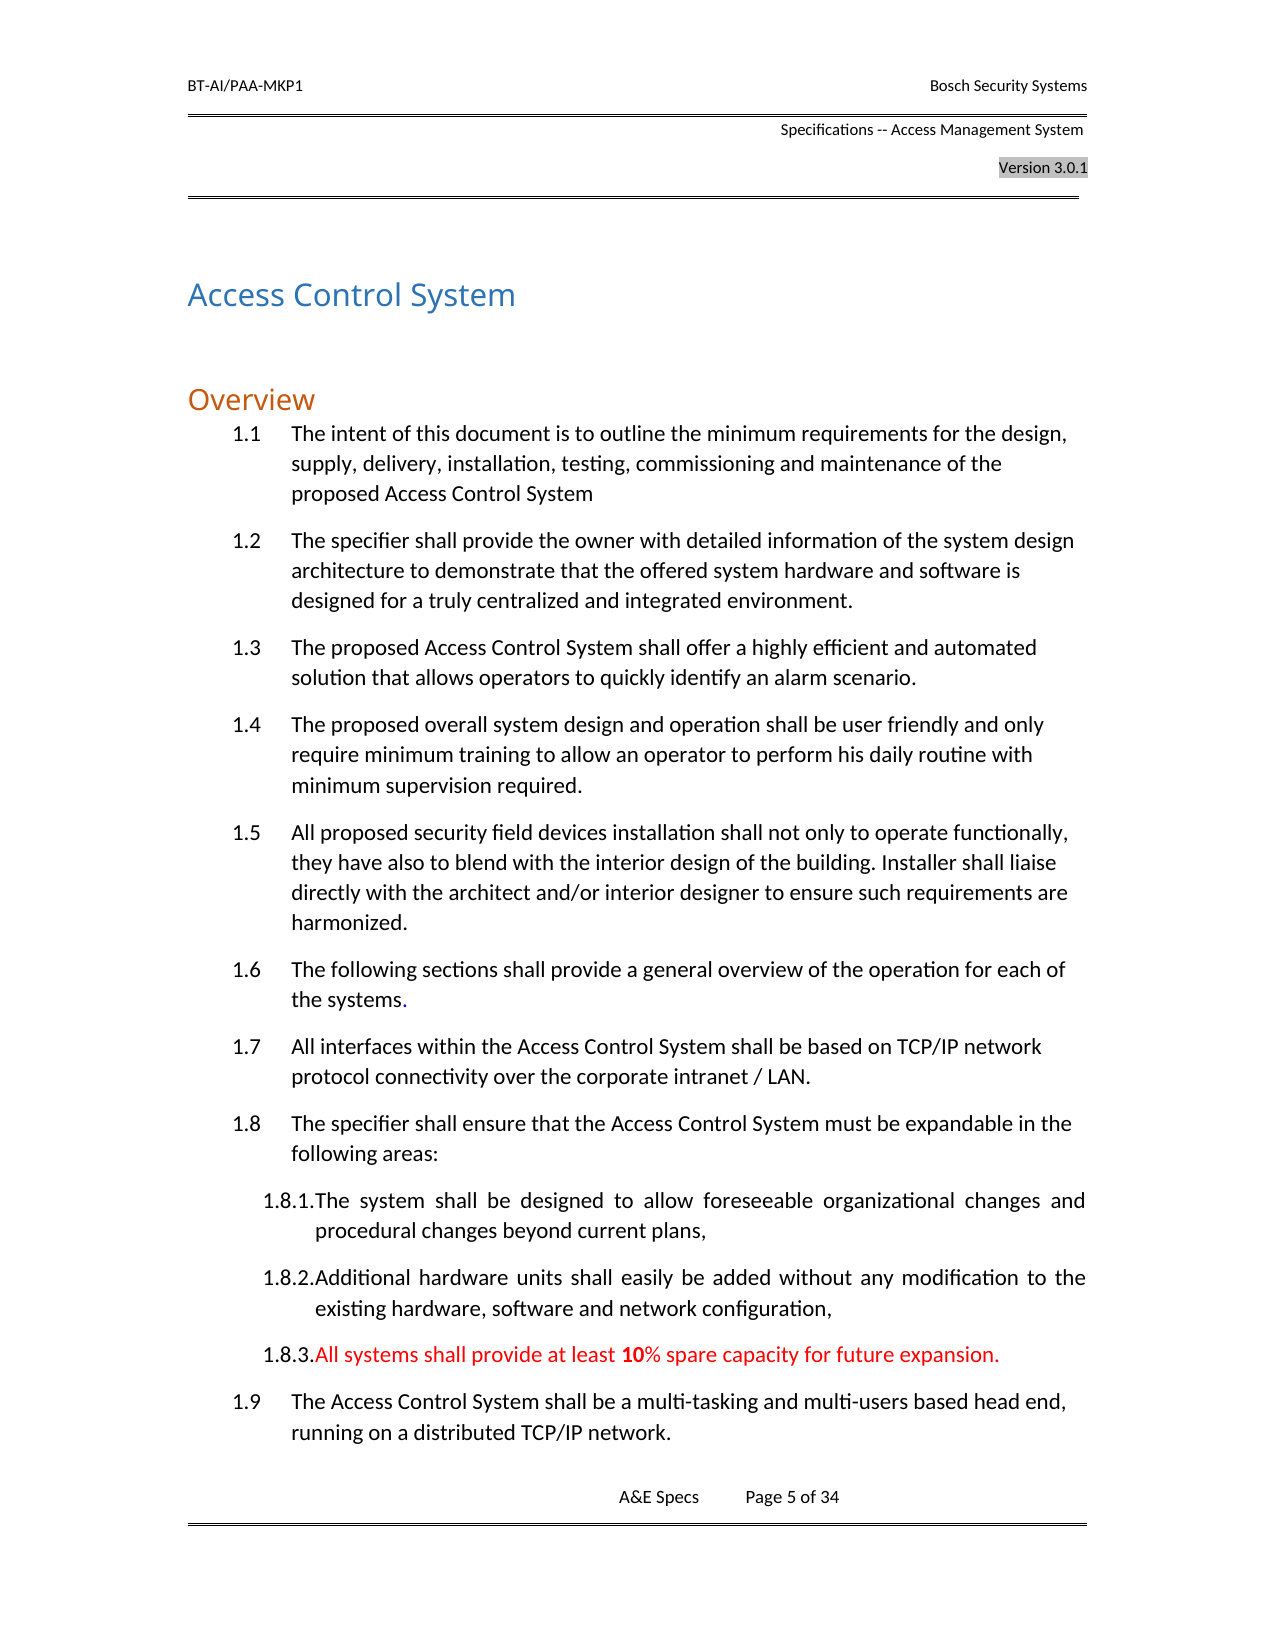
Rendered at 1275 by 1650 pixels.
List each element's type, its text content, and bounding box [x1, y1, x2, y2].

list The specifier shall ensure that the Access Control System must be expandable in the following areas: [232, 1109, 1087, 1167]
list The Access Control System shall be a multi-tasking and multi-users based head end, running on a distributed TCP/IP network. [232, 1387, 1087, 1446]
subtitle Overview [187, 379, 1087, 419]
subtitle Access Control System [187, 273, 1087, 315]
list The following sections shall provide a general overview of the operation for each of the systems. [232, 955, 1087, 1013]
list The intent of this document is to outline the minimum requirements for the design, supply, delivery, installation, testing, commissioning and maintenance of the proposed Access Control System [232, 419, 1087, 507]
list All interfaces within the Access Control System shall be based on TCP/IP network protocol connectivity over the corporate intranet / LAN. [232, 1032, 1087, 1090]
list The proposed Access Control System shall offer a highly efficient and automated solution that allows operators to quickly identify an alarm scenario. [232, 633, 1087, 691]
list All proposed security field devices installation shall not only to operate functionally, they have also to blend with the interior design of the building. Installer shall liaise directly with the architect and/or interior designer to ensure such requirements are harmonized. [232, 818, 1087, 936]
list Additional hardware units shall easily be added without any modification to the existing hardware, software and network configuration, [262, 1263, 1087, 1322]
list All systems shall provide at least 10% spare capacity for future expansion. [262, 1341, 1087, 1368]
list The system shall be designed to allow foreseeable organizational changes and procedural changes beyond current plans, [262, 1186, 1087, 1244]
list The proposed overall system design and operation shall be user friendly and only require minimum training to allow an operator to perform his daily routine with minimum supervision required. [232, 710, 1087, 799]
list The specifier shall provide the owner with detailed information of the system design architecture to demonstrate that the offered system hardware and software is designed for a truly centralized and integrated environment. [232, 526, 1087, 614]
